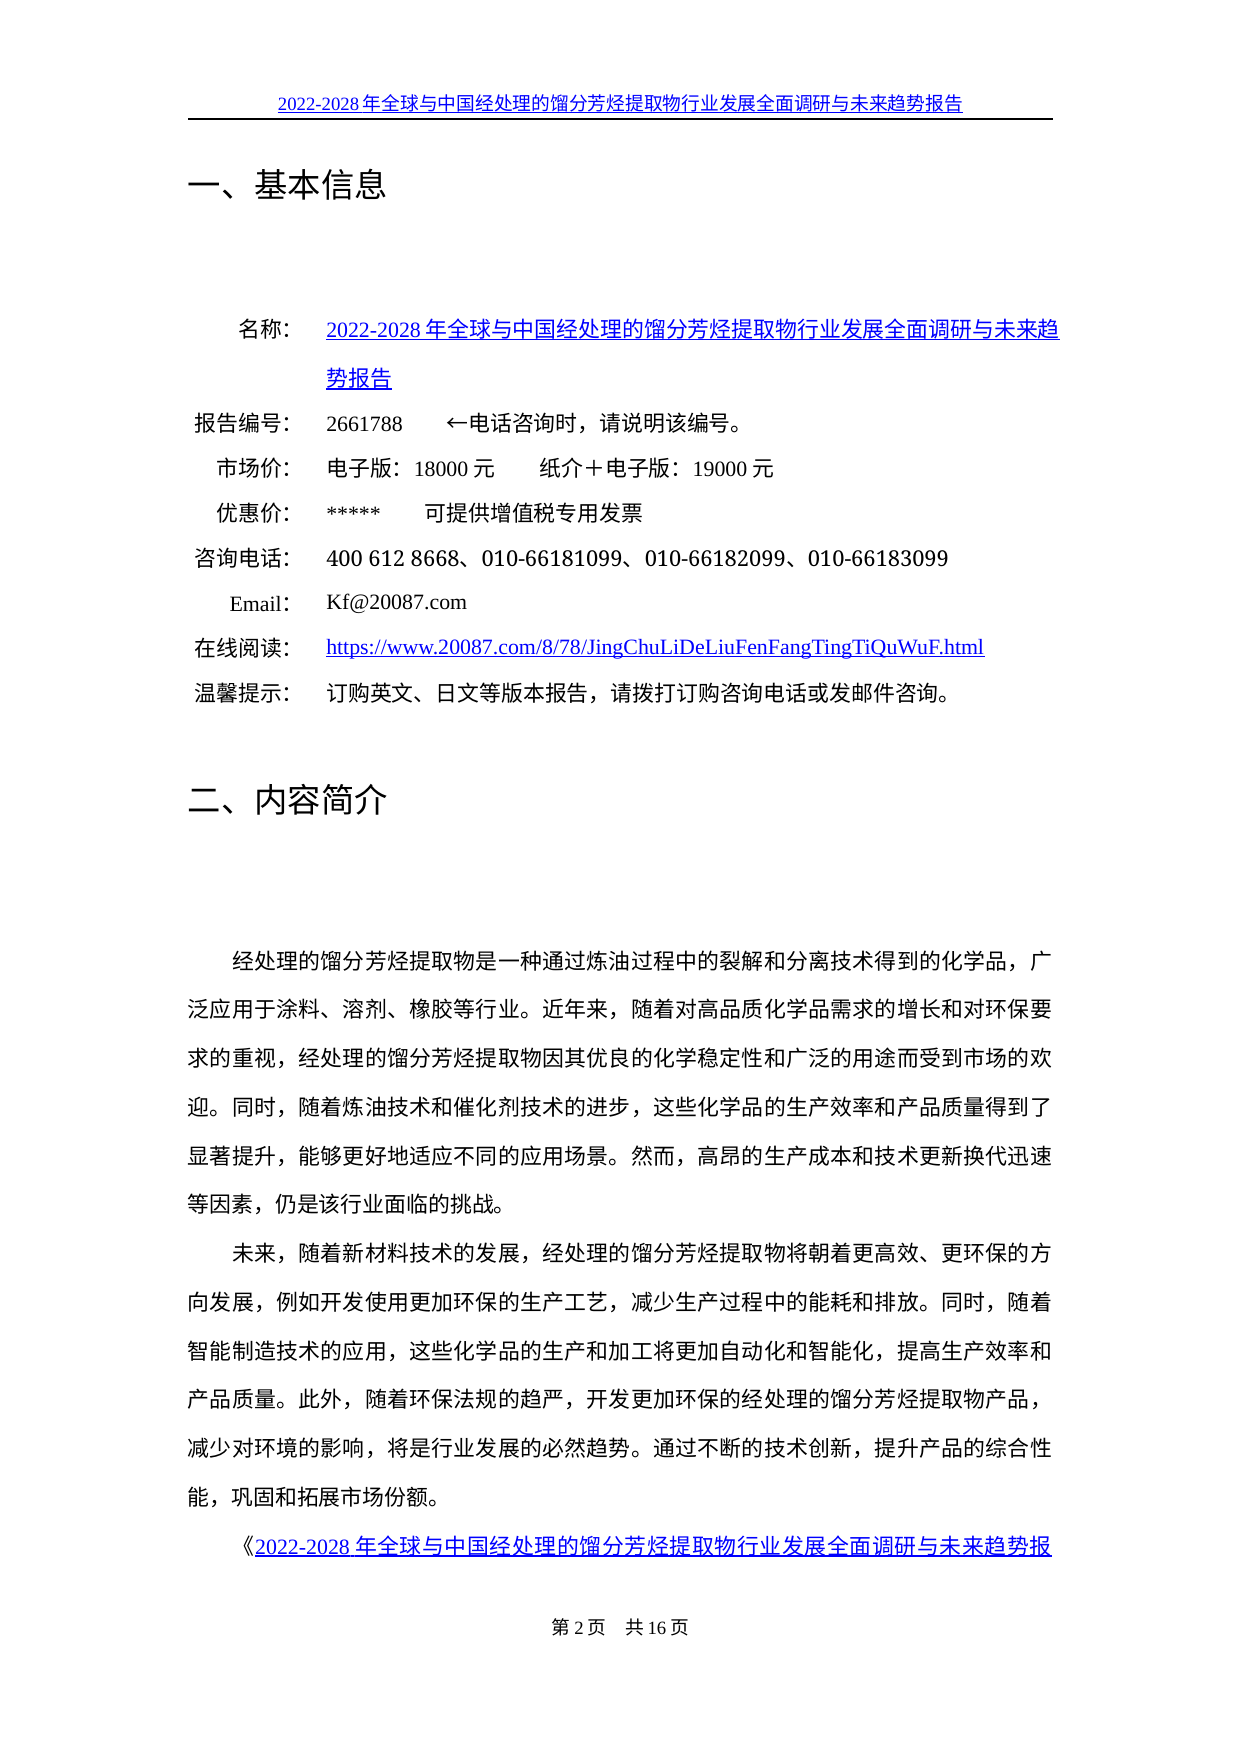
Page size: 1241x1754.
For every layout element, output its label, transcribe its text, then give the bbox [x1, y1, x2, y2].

table_cell Kf@20087.com [315, 585, 1073, 630]
table_cell 报告编号： [167, 405, 315, 450]
table_cell 电子版：18000 元 纸介＋电子版：19000 元 [315, 450, 1073, 495]
title 一、基本信息 [187, 150, 1053, 215]
title 二、内容简介 [187, 766, 1053, 831]
table_cell 2661788 ←电话咨询时，请说明该编号。 [315, 405, 1073, 450]
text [187, 943, 1053, 1561]
table_header 2022-2028年全球与中国经处理的馏分芳烃提取物行业发展全面调研与未来趋势报告 [315, 312, 1073, 405]
table_cell 市场价： [167, 450, 315, 495]
table_cell Email： [167, 585, 315, 630]
table_cell 优惠价： [167, 495, 315, 540]
table_cell 400 612 8668、010-66181099、010-66182099、010-66183099 [315, 540, 1073, 585]
table_cell 订购英文、日文等版本报告，请拨打订购咨询电话或发邮件咨询。 [315, 675, 1073, 720]
table_cell [315, 630, 1073, 675]
table_header 名称： [167, 312, 315, 405]
table_cell 咨询电话： [167, 540, 315, 585]
table_cell 在线阅读： [167, 630, 315, 675]
table_cell 温馨提示： [167, 675, 315, 720]
table_cell ***** 可提供增值税专用发票 [315, 495, 1073, 540]
